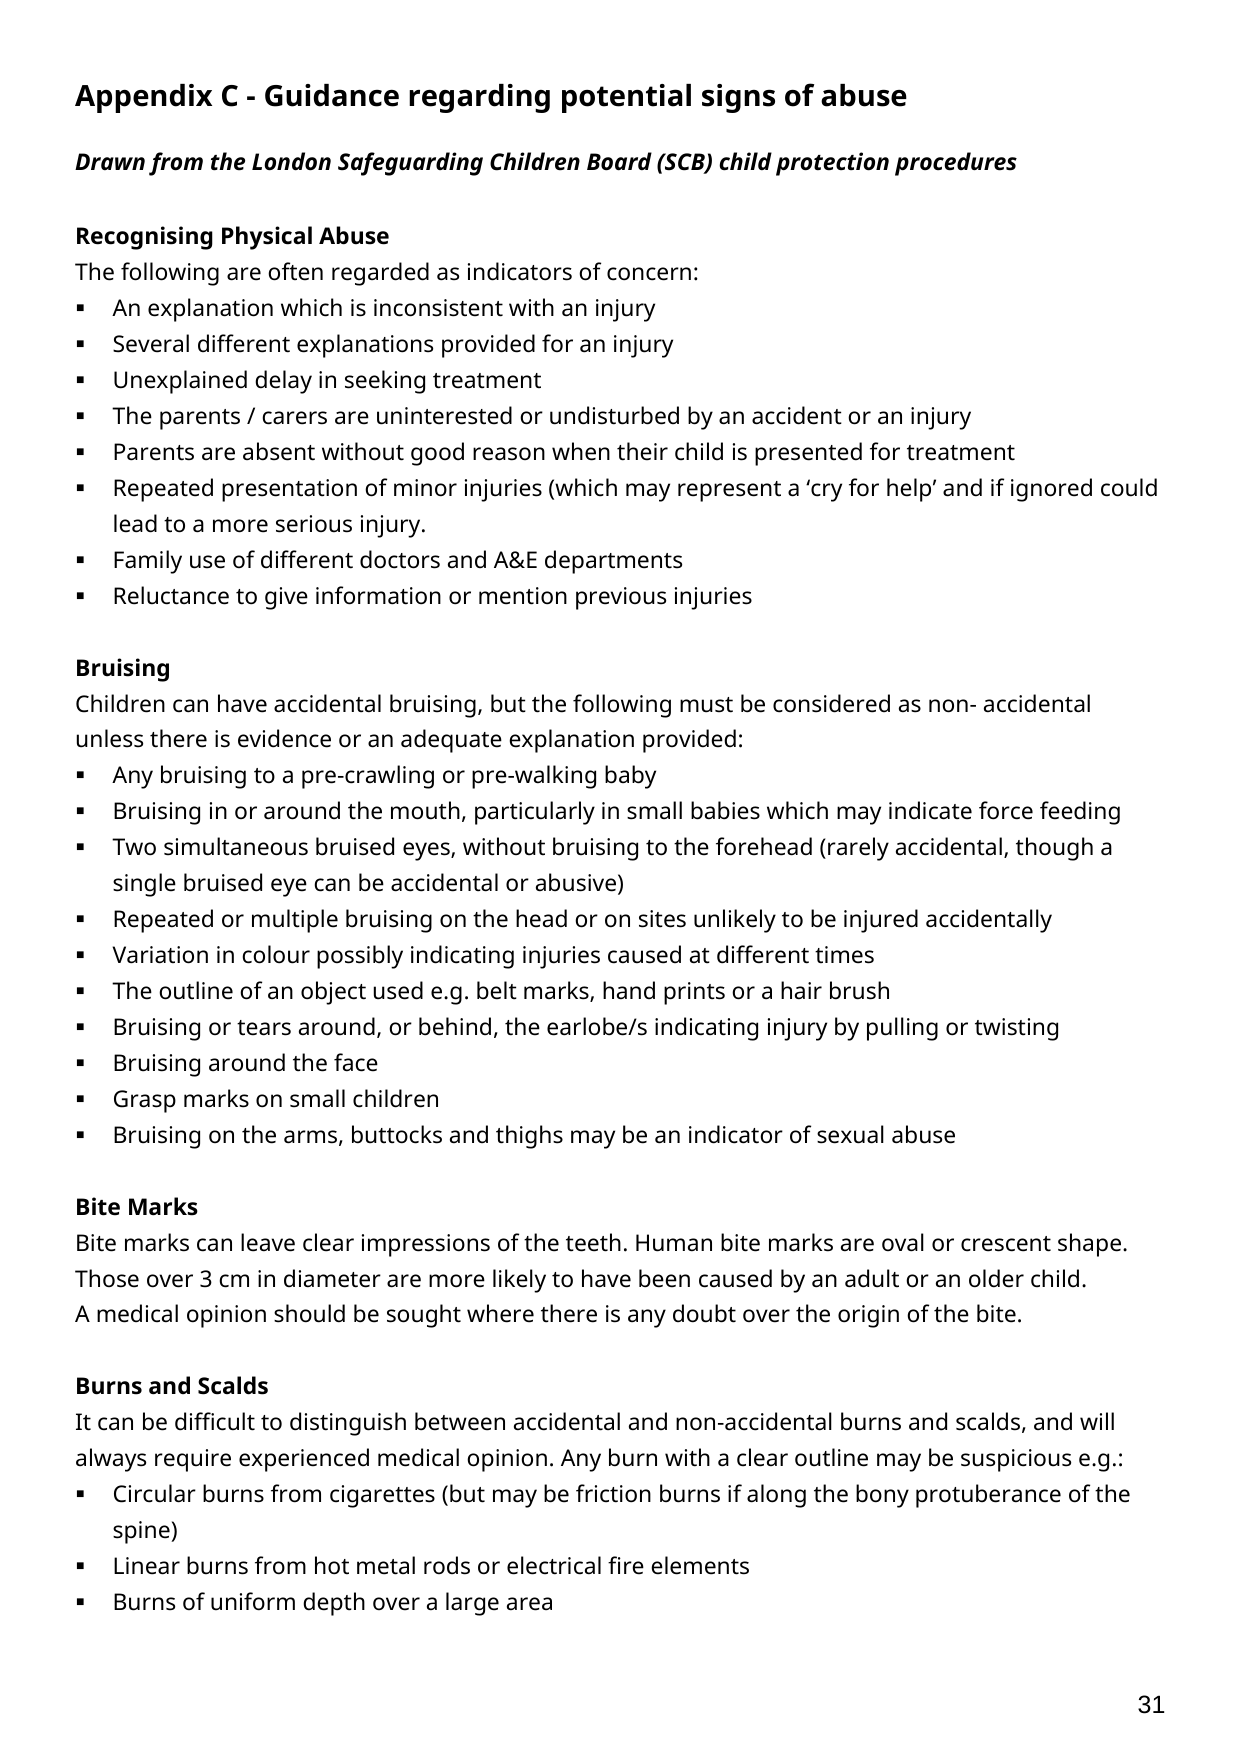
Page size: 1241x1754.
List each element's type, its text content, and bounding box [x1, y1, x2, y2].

subtitle Burns and Scalds [75, 1370, 1165, 1402]
list Repeated or multiple bruising on the head or on sites unlikely to be injured accidentally [75, 903, 1165, 934]
list Variation in colour possibly indicating injuries caused at different times [75, 939, 1165, 970]
list Circular burns from cigarettes (but may be friction burns if along the bony protuberance of the spine) [75, 1478, 1165, 1545]
list Bruising around the face [75, 1047, 1165, 1078]
list Bruising or tears around, or behind, the earlobe/s indicating injury by pulling or twisting [75, 1011, 1165, 1042]
text Bite marks can leave clear impressions of the teeth. Human bite marks are oval or crescent shape. Those over 3 cm in diameter are more likely to have been caused by an adult or an older child. [75, 1227, 1165, 1294]
text Appendix C - Guidance regarding potential signs of abuse [75, 75, 1165, 115]
list Several different explanations provided for an injury [75, 328, 1165, 359]
list Repeated presentation of minor injuries (which may represent a ‘cry for help’ and if ignored could lead to a more serious injury. [75, 472, 1165, 539]
text It can be difficult to distinguish between accidental and non-accidental burns and scalds, and will always require experienced medical opinion. Any burn with a clear outline may be suspicious e.g.: [75, 1406, 1165, 1473]
list Any bruising to a pre-crawling or pre-walking baby [75, 759, 1165, 791]
text Children can have accidental bruising, but the following must be considered as non- accidental unless there is evidence or an adequate explanation provided: [75, 687, 1165, 755]
list Reluctance to give information or mention previous injuries [75, 580, 1165, 611]
subtitle Bite Marks [75, 1191, 1165, 1222]
list Parents are absent without good reason when their child is presented for treatment [75, 436, 1165, 467]
subtitle Recognising Physical Abuse [75, 220, 1165, 252]
text A medical opinion should be sought where there is any doubt over the origin of the bite. [75, 1298, 1165, 1330]
list Linear burns from hot metal rods or electrical fire elements [75, 1550, 1165, 1581]
list An explanation which is inconsistent with an injury [75, 292, 1165, 323]
list Two simultaneous bruised eyes, without bruising to the forehead (rarely accidental, though a single bruised eye can be accidental or abusive) [75, 831, 1165, 898]
list Grasp marks on small children [75, 1083, 1165, 1114]
subtitle Bruising [75, 652, 1165, 683]
list Burns of uniform depth over a large area [75, 1586, 1165, 1617]
list Bruising in or around the mouth, particularly in small babies which may indicate force feeding [75, 795, 1165, 827]
list Unexplained delay in seeking treatment [75, 364, 1165, 395]
list The outline of an object used e.g. belt marks, hand prints or a hair brush [75, 975, 1165, 1006]
text Drawn from the London Safeguarding Children Board (SCB) child protection procedures [75, 146, 1165, 177]
list The parents / carers are uninterested or undisturbed by an accident or an injury [75, 400, 1165, 431]
list Bruising on the arms, buttocks and thighs may be an indicator of sexual abuse [75, 1119, 1165, 1150]
text The following are often regarded as indicators of concern: [75, 256, 1165, 287]
list Family use of different doctors and A&E departments [75, 544, 1165, 575]
